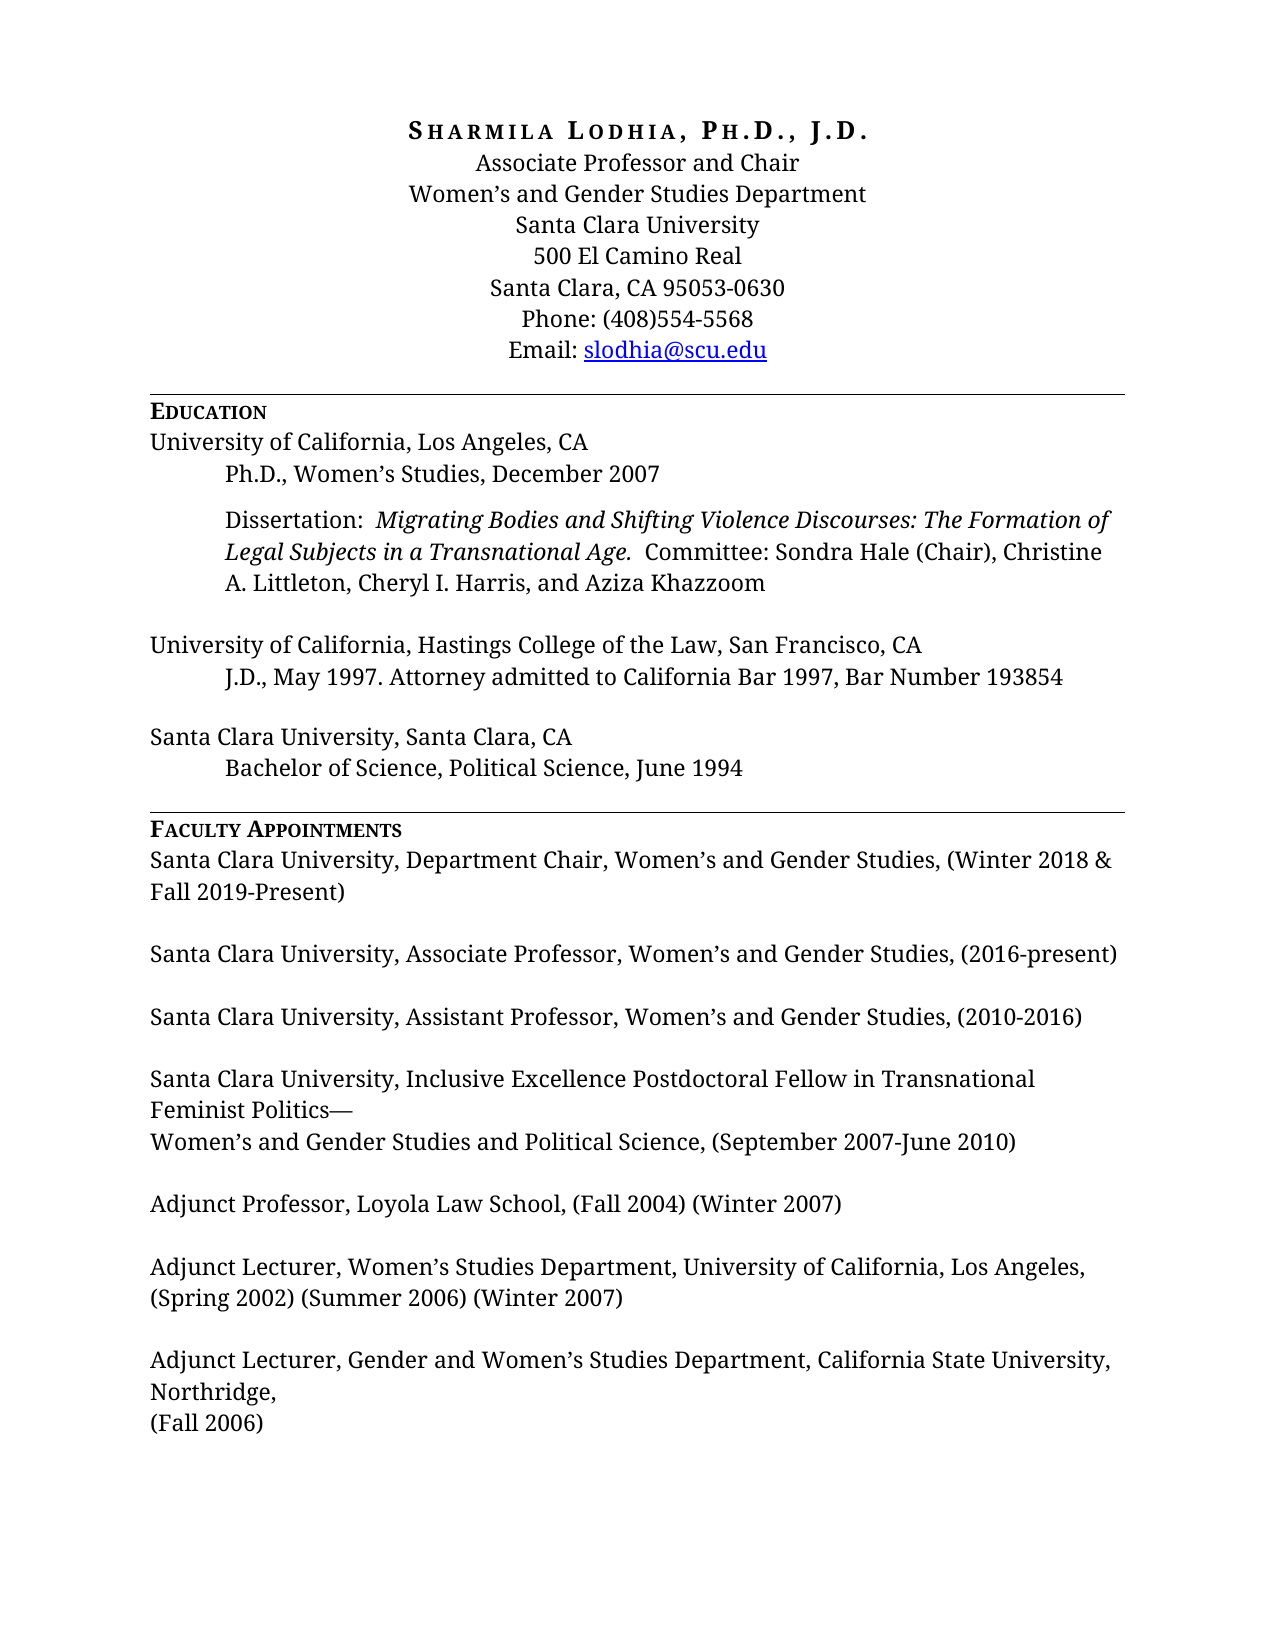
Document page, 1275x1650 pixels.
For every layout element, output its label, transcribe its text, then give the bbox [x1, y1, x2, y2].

text Education [150, 395, 1125, 426]
text Santa Clara University, Associate Professor, Women’s and Gender Studies, (2016-present) [150, 938, 1125, 969]
text Women’s and Gender Studies Department [150, 178, 1125, 209]
text University of California, Los Angeles, CA [150, 426, 1125, 458]
text Santa Clara University, Assistant Professor, Women’s and Gender Studies, (2010-2016) [150, 1001, 1125, 1032]
text Phone: (408)554-5568 [150, 303, 1125, 334]
text Email: slodhia@scu.edu [150, 334, 1125, 365]
text 500 El Camino Real [150, 240, 1125, 272]
text Santa Clara University, Santa Clara, CA [150, 721, 1125, 752]
text J.D., May 1997. Attorney admitted to California Bar 1997, Bar Number 193854 [150, 661, 1125, 692]
text Faculty Appointments [150, 813, 1125, 844]
text Dissertation: Migrating Bodies and Shifting Violence Discourses: The Formation of Legal Subjects in a Transnational Age. Committee: Sondra Hale (Chair), Christine A. Littleton, Cheryl I. Harris, and Aziza Khazzoom [225, 504, 1125, 598]
text Adjunct Professor, Loyola Law School, (Fall 2004) (Winter 2007) [150, 1188, 1125, 1219]
text Women’s and Gender Studies and Political Science, (September 2007-June 2010) [150, 1126, 1125, 1157]
text Sharmila Lodhia, Ph.D., J.D. [150, 112, 1125, 147]
text Adjunct Lecturer, Gender and Women’s Studies Department, California State University, Northridge, [150, 1344, 1125, 1407]
text Ph.D., Women’s Studies, December 2007 [150, 458, 1125, 489]
text University of California, Hastings College of the Law, San Francisco, CA [150, 629, 1125, 661]
text (Fall 2006) [150, 1407, 1125, 1438]
text Santa Clara University, Department Chair, Women’s and Gender Studies, (Winter 2018 & Fall 2019-Present) [150, 844, 1125, 907]
text Santa Clara, CA 95053-0630 [150, 272, 1125, 303]
text Santa Clara University [150, 209, 1125, 240]
text Adjunct Lecturer, Women’s Studies Department, University of California, Los Angeles, (Spring 2002) (Summer 2006) (Winter 2007) [150, 1251, 1125, 1313]
text Associate Professor and Chair [150, 147, 1125, 178]
text Santa Clara University, Inclusive Excellence Postdoctoral Fellow in Transnational Feminist Politics— [150, 1063, 1125, 1126]
text Bachelor of Science, Political Science, June 1994 [150, 752, 1125, 783]
